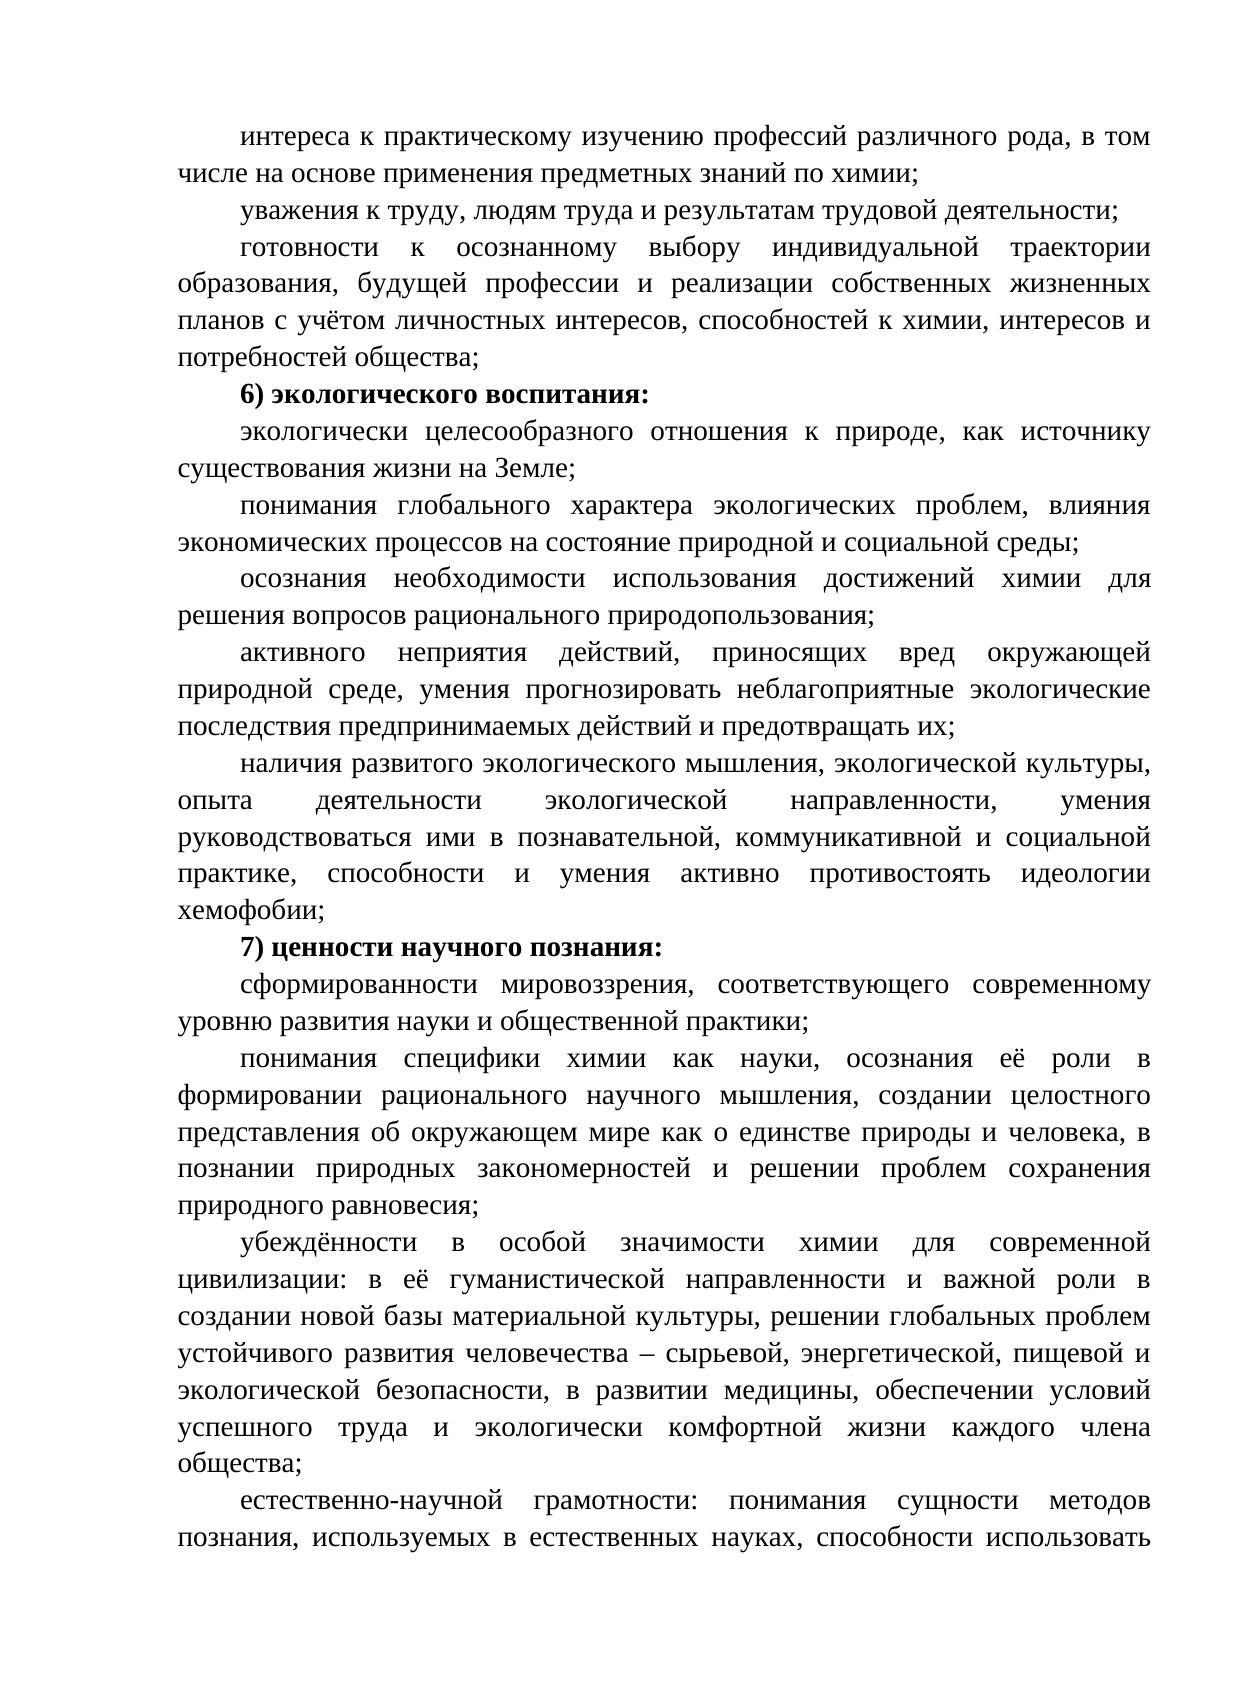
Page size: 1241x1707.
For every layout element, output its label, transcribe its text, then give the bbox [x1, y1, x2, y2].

text готовности к осознанному выбору индивидуальной траектории образования, будущей профессии и реализации собственных жизненных планов с учётом личностных интересов, способностей к химии, интересов и потребностей общества; [177, 229, 1152, 373]
text интереса к практическому изучению профессий различного рода, в том числе на основе применения предметных знаний по химии; [177, 118, 1152, 188]
text осознания необходимости использования достижений химии для решения вопросов рационального природопользования; [177, 561, 1152, 631]
text понимания специфики химии как науки, осознания её роли в формировании рационального научного мышления, создании целостного представления об окружающем мире как о единстве природы и человека, в познании природных закономерностей и решении проблем сохранения природного равновесия; [177, 1040, 1152, 1221]
text 7) ценности научного познания: [177, 929, 1152, 963]
text понимания глобального характера экологических проблем, влияния экономических процессов на состояние природной и социальной среды; [177, 487, 1152, 557]
text активного неприятия действий, приносящих вред окружающей природной среде, умения прогнозировать неблагоприятные экологические последствия предпринимаемых действий и предотвращать их; [177, 634, 1152, 742]
text сформированности мировоззрения, соответствующего современному уровню развития науки и общественной практики; [177, 966, 1152, 1037]
text 6) экологического воспитания: [177, 376, 1152, 410]
text экологически целесообразного отношения к природе, как источнику существования жизни на Земле; [177, 413, 1152, 483]
text наличия развитого экологического мышления, экологической культуры, опыта деятельности экологической направленности, умения руководствоваться ими в познавательной, коммуникативной и социальной практике, способности и умения активно противостоять идеологии хемофобии; [177, 745, 1152, 926]
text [177, 1482, 1152, 1553]
text уважения к труду, людям труда и результатам трудовой деятельности; [177, 192, 1152, 225]
text убеждённости в особой значимости химии для современной цивилизации: в её гуманистической направленности и важной роли в создании новой базы материальной культуры, решении глобальных проблем устойчивого развития человечества – сырьевой, энергетической, пищевой и экологической безопасности, в развитии медицины, обеспечении условий успешного труда и экологически комфортной жизни каждого члена общества; [177, 1224, 1152, 1479]
